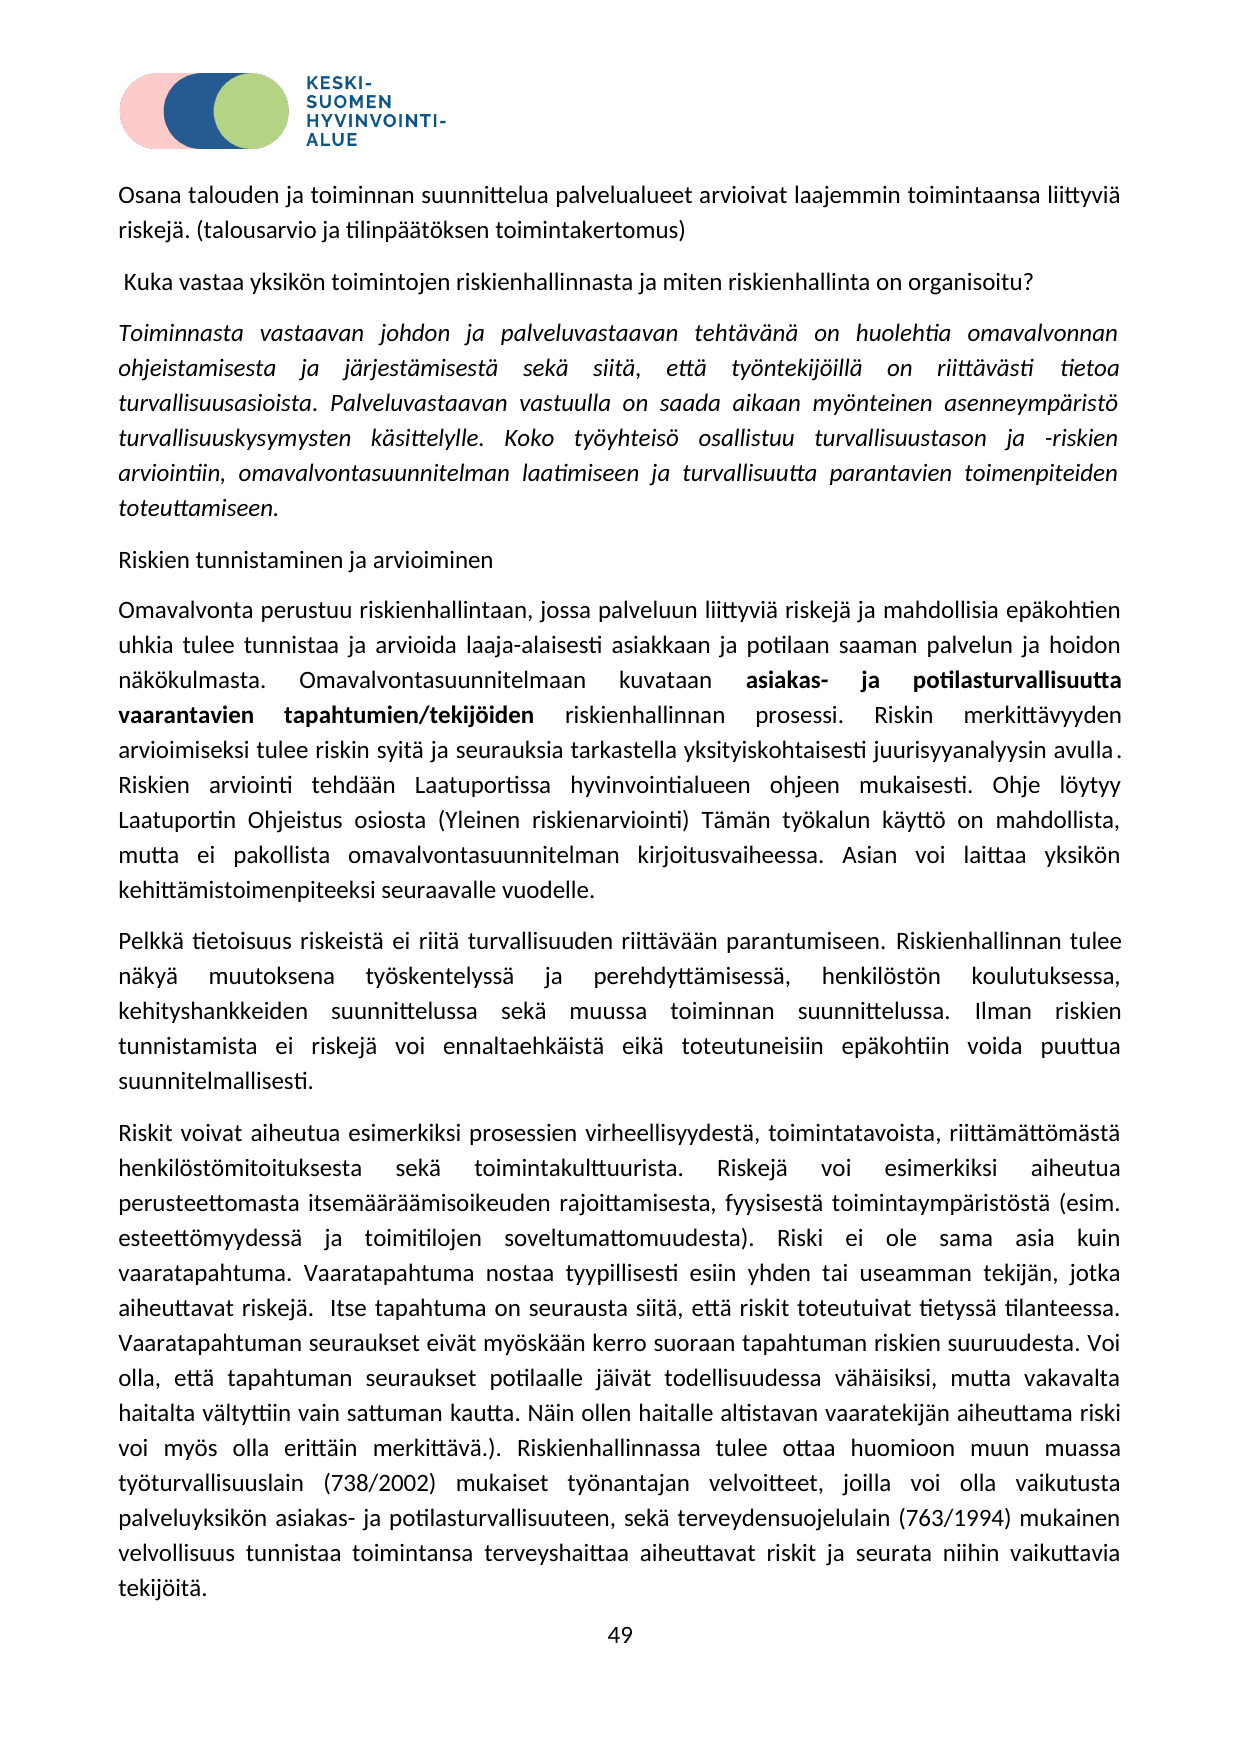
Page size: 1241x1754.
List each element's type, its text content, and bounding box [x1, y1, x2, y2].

text Riskit voivat aiheutua esimerkiksi prosessien virheellisyydestä, toimintatavoista, riittämättömästä henkilöstömitoituksesta sekä toimintakulttuurista. Riskejä voi esimerkiksi aiheutua perusteettomasta itsemääräämisoikeuden rajoittamisesta, fyysisestä toimintaympäristöstä (esim. esteettömyydessä ja toimitilojen soveltumattomuudesta). Riski ei ole sama asia kuin vaaratapahtuma. Vaaratapahtuma nostaa tyypillisesti esiin yhden tai useamman tekijän, jotka aiheuttavat riskejä. Itse tapahtuma on seurausta siitä, että riskit toteutuivat tietyssä tilanteessa. Vaaratapahtuman seuraukset eivät myöskään kerro suoraan tapahtuman riskien suuruudesta. Voi olla, että tapahtuman seuraukset potilaalle jäivät todellisuudessa vähäisiksi, mutta vakavalta haitalta vältyttiin vain sattuman kautta. Näin ollen haitalle altistavan vaaratekijän aiheuttama riski voi myös olla erittäin merkittävä.). Riskienhallinnassa tulee ottaa huomioon muun muassa työturvallisuuslain (738/2002) mukaiset työnantajan velvoitteet, joilla voi olla vaikutusta palveluyksikön asiakas- ja potilasturvallisuuteen, sekä terveydensuojelulain (763/1994) mukainen velvollisuus tunnistaa toimintansa terveyshaittaa aiheuttavat riskit ja seurata niihin vaikuttavia tekijöitä. [118, 1117, 1122, 1603]
text Kuka vastaa yksikön toimintojen riskienhallinnasta ja miten riskienhallinta on organisoitu? [118, 266, 1122, 296]
text Toiminnasta vastaavan johdon ja palveluvastaavan tehtävänä on huolehtia omavalvonnan ohjeistamisesta ja järjestämisestä sekä siitä, että työntekijöillä on riittävästi tietoa turvallisuusasioista. Palveluvastaavan vastuulla on saada aikaan myönteinen asenneympäristö turvallisuuskysymysten käsittelylle. Koko työyhteisö osallistuu turvallisuustason ja -riskien arviointiin, omavalvontasuunnitelman laatimiseen ja turvallisuutta parantavien toimenpiteiden toteuttamiseen. [118, 317, 1122, 523]
text Omavalvonta perustuu riskienhallintaan, jossa palveluun liittyviä riskejä ja mahdollisia epäkohtien uhkia tulee tunnistaa ja arvioida laaja-alaisesti asiakkaan ja potilaan saaman palvelun ja hoidon näkökulmasta. Omavalvontasuunnitelmaan kuvataan asiakas- ja potilasturvallisuutta vaarantavien tapahtumien/tekijöiden riskienhallinnan prosessi. Riskin merkittävyyden arvioimiseksi tulee riskin syitä ja seurauksia tarkastella yksityiskohtaisesti juurisyyanalyysin avulla. Riskien arviointi tehdään Laatuportissa hyvinvointialueen ohjeen mukaisesti. Ohje löytyy Laatuportin Ohjeistus osiosta (Yleinen riskienarviointi) Tämän työkalun käyttö on mahdollista, mutta ei pakollista omavalvontasuunnitelman kirjoitusvaiheessa. Asian voi laittaa yksikön kehittämistoimenpiteeksi seuraavalle vuodelle. [118, 594, 1122, 904]
text Osana talouden ja toiminnan suunnittelua palvelualueet arvioivat laajemmin toimintaansa liittyviä riskejä. (talousarvio ja tilinpäätöksen toimintakertomus) [118, 179, 1122, 245]
picture [118, 73, 447, 149]
text Riskien tunnistaminen ja arvioiminen [118, 544, 1122, 575]
text Pelkkä tietoisuus riskeistä ei riitä turvallisuuden riittävään parantumiseen. Riskienhallinnan tulee näkyä muutoksena työskentelyssä ja perehdyttämisessä, henkilöstön koulutuksessa, kehityshankkeiden suunnittelussa sekä muussa toiminnan suunnittelussa. Ilman riskien tunnistamista ei riskejä voi ennaltaehkäistä eikä toteutuneisiin epäkohtiin voida puuttua suunnitelmallisesti. [118, 925, 1122, 1096]
